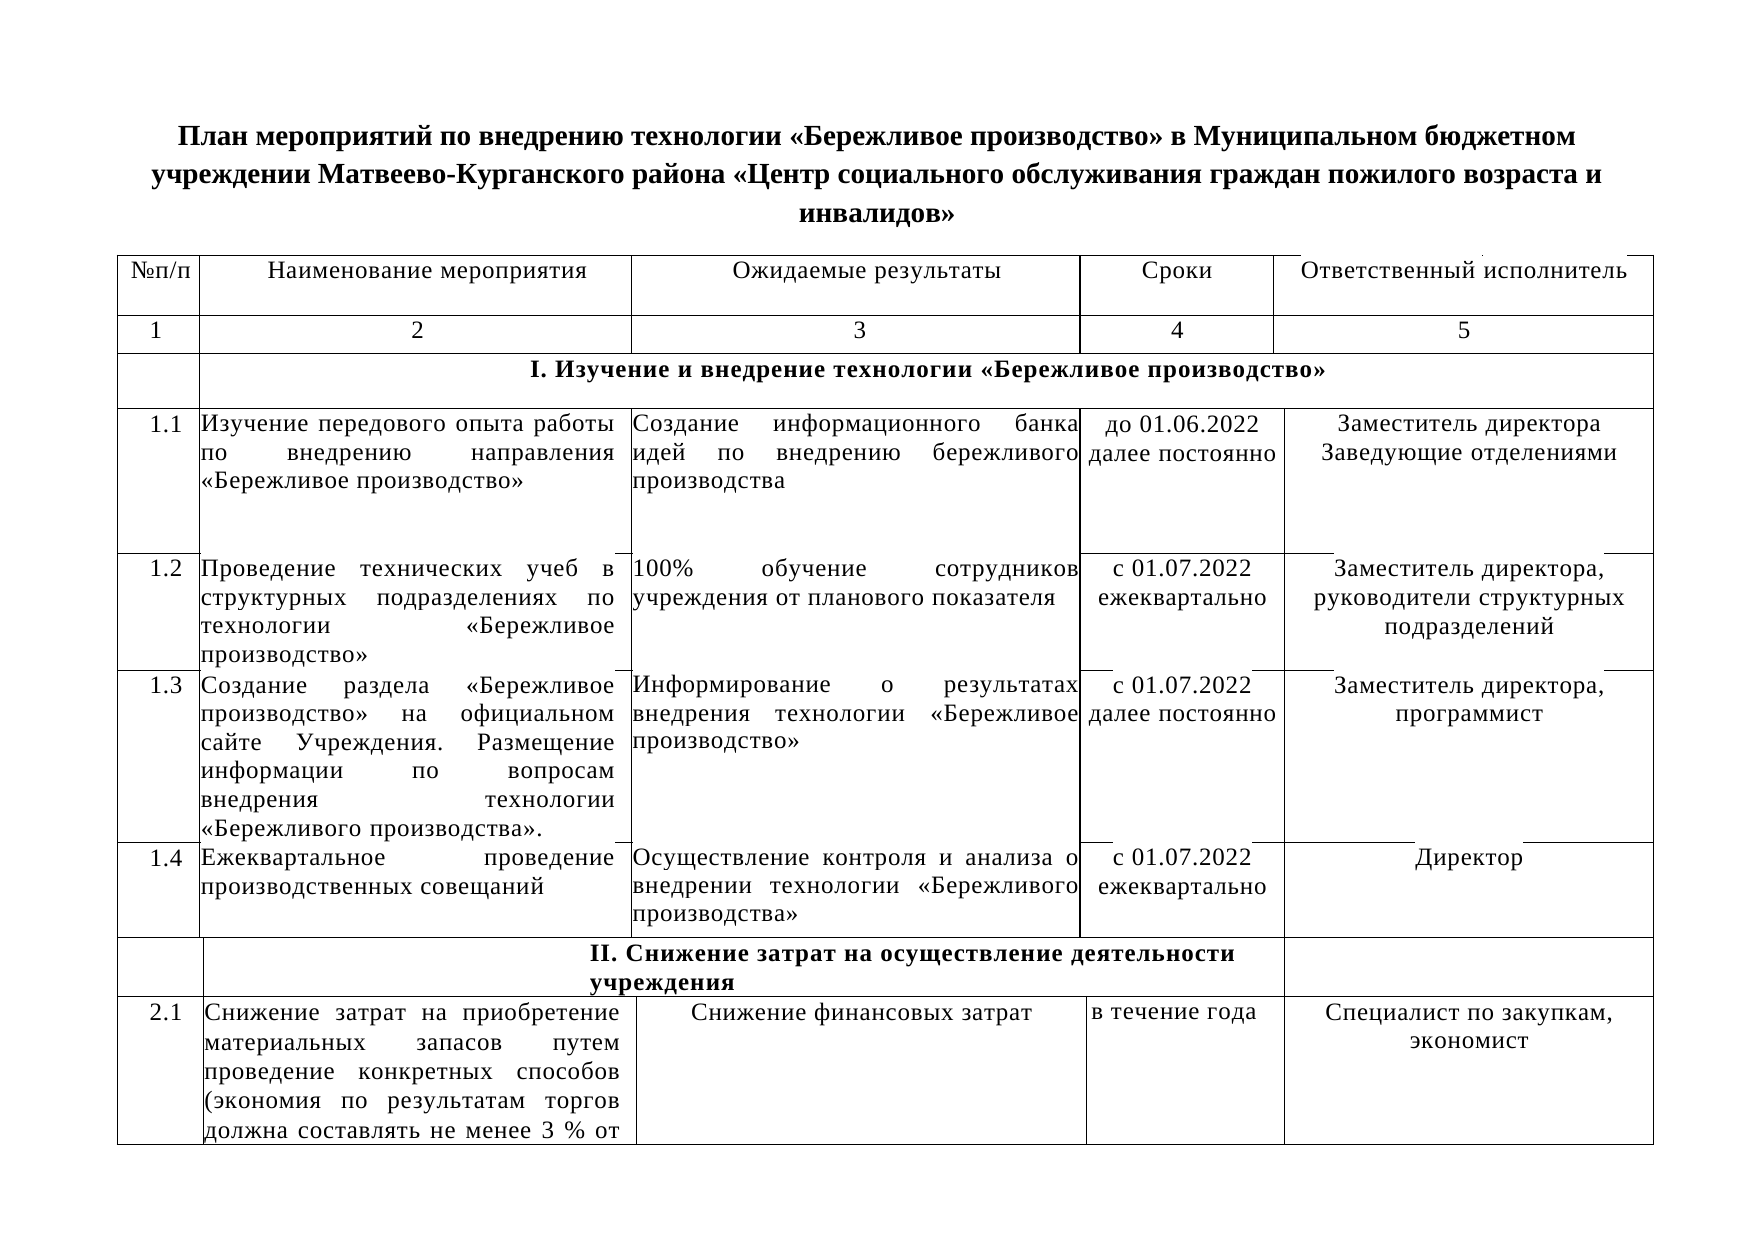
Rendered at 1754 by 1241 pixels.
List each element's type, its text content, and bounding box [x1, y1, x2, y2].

table_cell 1 [118, 316, 199, 353]
table_cell Заместитель директора, программист [1285, 671, 1653, 842]
table_cell Директор [1285, 843, 1653, 937]
table_cell Создание информационного банка идей по внедрению бережливого производства [632, 466, 1079, 552]
table_header №п/п [118, 256, 199, 314]
table_cell 1.1 [118, 409, 199, 552]
table_cell 2.1 [118, 997, 203, 1144]
table_cell Осуществление контроля и анализа о внедрении технологии «Бережливого производства» [632, 899, 1079, 937]
text План мероприятий по внедрению технологии «Бережливое производство» в Муниципальном бюджетном учреждении Матвеево-Курганского района «Центр социального обслуживания граждан пожилого возраста и инвалидов» [118, 118, 1636, 229]
table_header Ответственный исполнитель [1274, 256, 1653, 314]
table_cell Заместитель директора, руководители структурных подразделений [1285, 554, 1653, 669]
table_cell Информирование о результатах внедрения технологии «Бережливое производство» [632, 726, 1079, 842]
table_cell I. Изучение и внедрение технологии «Бережливое производство» [200, 354, 1653, 408]
table_cell с 01.07.2022 ежеквартально [1081, 843, 1284, 937]
table_cell II. Снижение затрат на осуществление деятельности учреждения [204, 938, 1284, 996]
table_cell 2 [200, 316, 631, 353]
table_header Наименование мероприятия [200, 256, 631, 314]
table_cell Заместитель директора Заведующие отделениями [1285, 409, 1653, 552]
table_cell [118, 354, 199, 408]
table_cell Ежеквартальное проведение производственных совещаний [200, 843, 631, 937]
table_cell Создание раздела «Бережливое производство» на официальном сайте Учреждения. Размещение информации по вопросам внедрения технологии «Бережливого производства». [200, 671, 631, 842]
table_cell с 01.07.2022 далее постоянно [1081, 671, 1284, 842]
table_cell Проведение технических учеб в структурных подразделениях по технологии «Бережливое производство» [200, 554, 631, 669]
table_header Сроки [1081, 256, 1273, 314]
table_cell 1.4 [118, 843, 199, 937]
table_cell до 01.06.2022 далее постоянно [1081, 409, 1284, 552]
table_cell в течение года [1087, 997, 1284, 1144]
table_cell 1.2 [118, 554, 199, 669]
table_cell 4 [1081, 316, 1273, 353]
table_cell 1.3 [118, 671, 199, 842]
table_cell 5 [1274, 316, 1653, 353]
table_cell [1285, 938, 1653, 996]
table_cell 3 [632, 316, 1079, 353]
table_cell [1285, 997, 1653, 1144]
table_cell [118, 938, 203, 996]
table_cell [637, 997, 1086, 1144]
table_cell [204, 997, 636, 1144]
table_cell с 01.07.2022 ежеквартально [1081, 554, 1284, 669]
table_header Ожидаемые результаты [632, 256, 1079, 314]
table_cell 100% обучение сотрудников учреждения от планового показателя [632, 582, 1079, 669]
table_cell Изучение передового опыта работы по внедрению направления «Бережливое производство» [200, 409, 631, 552]
